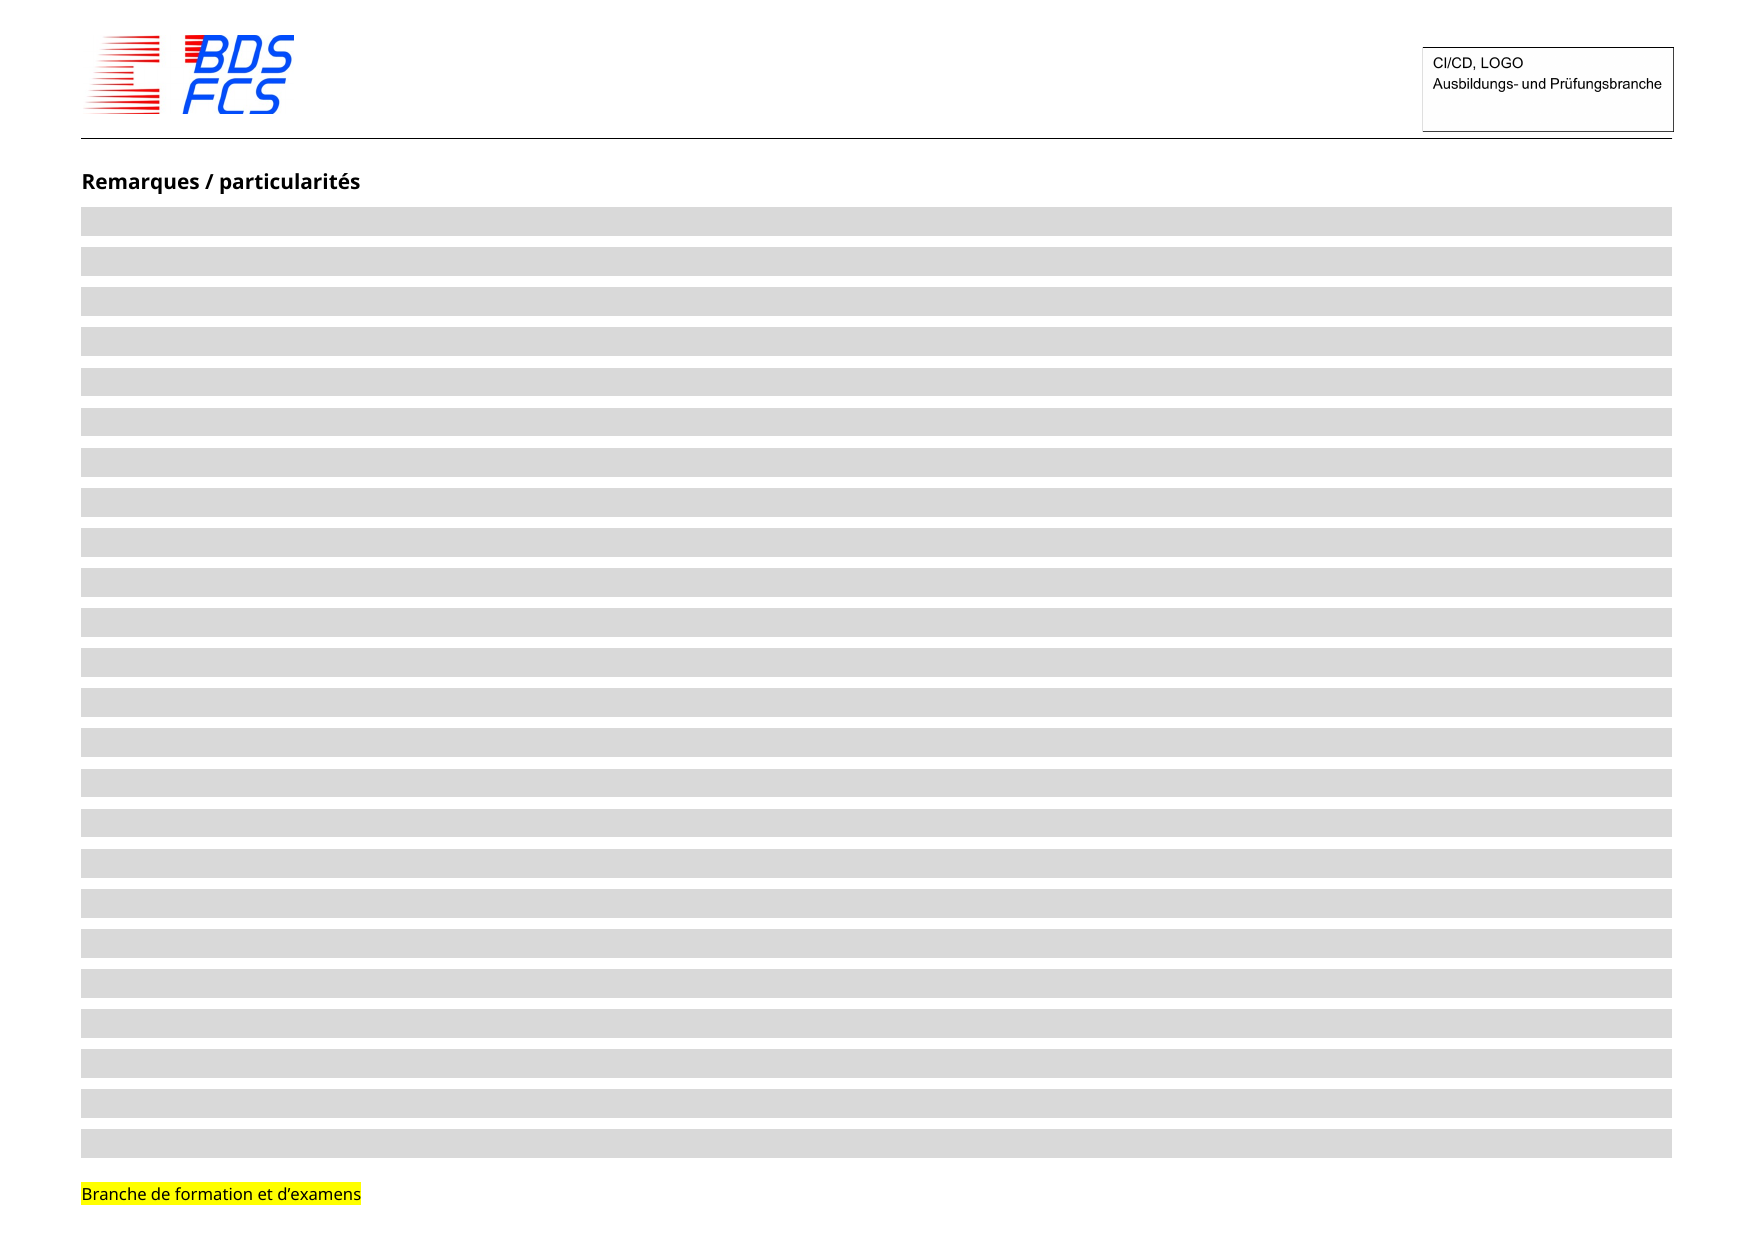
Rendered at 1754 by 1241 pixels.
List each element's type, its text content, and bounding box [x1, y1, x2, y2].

picture [1422, 47, 1674, 132]
picture [81, 35, 294, 114]
text Remarques / particularités [81, 167, 1672, 196]
